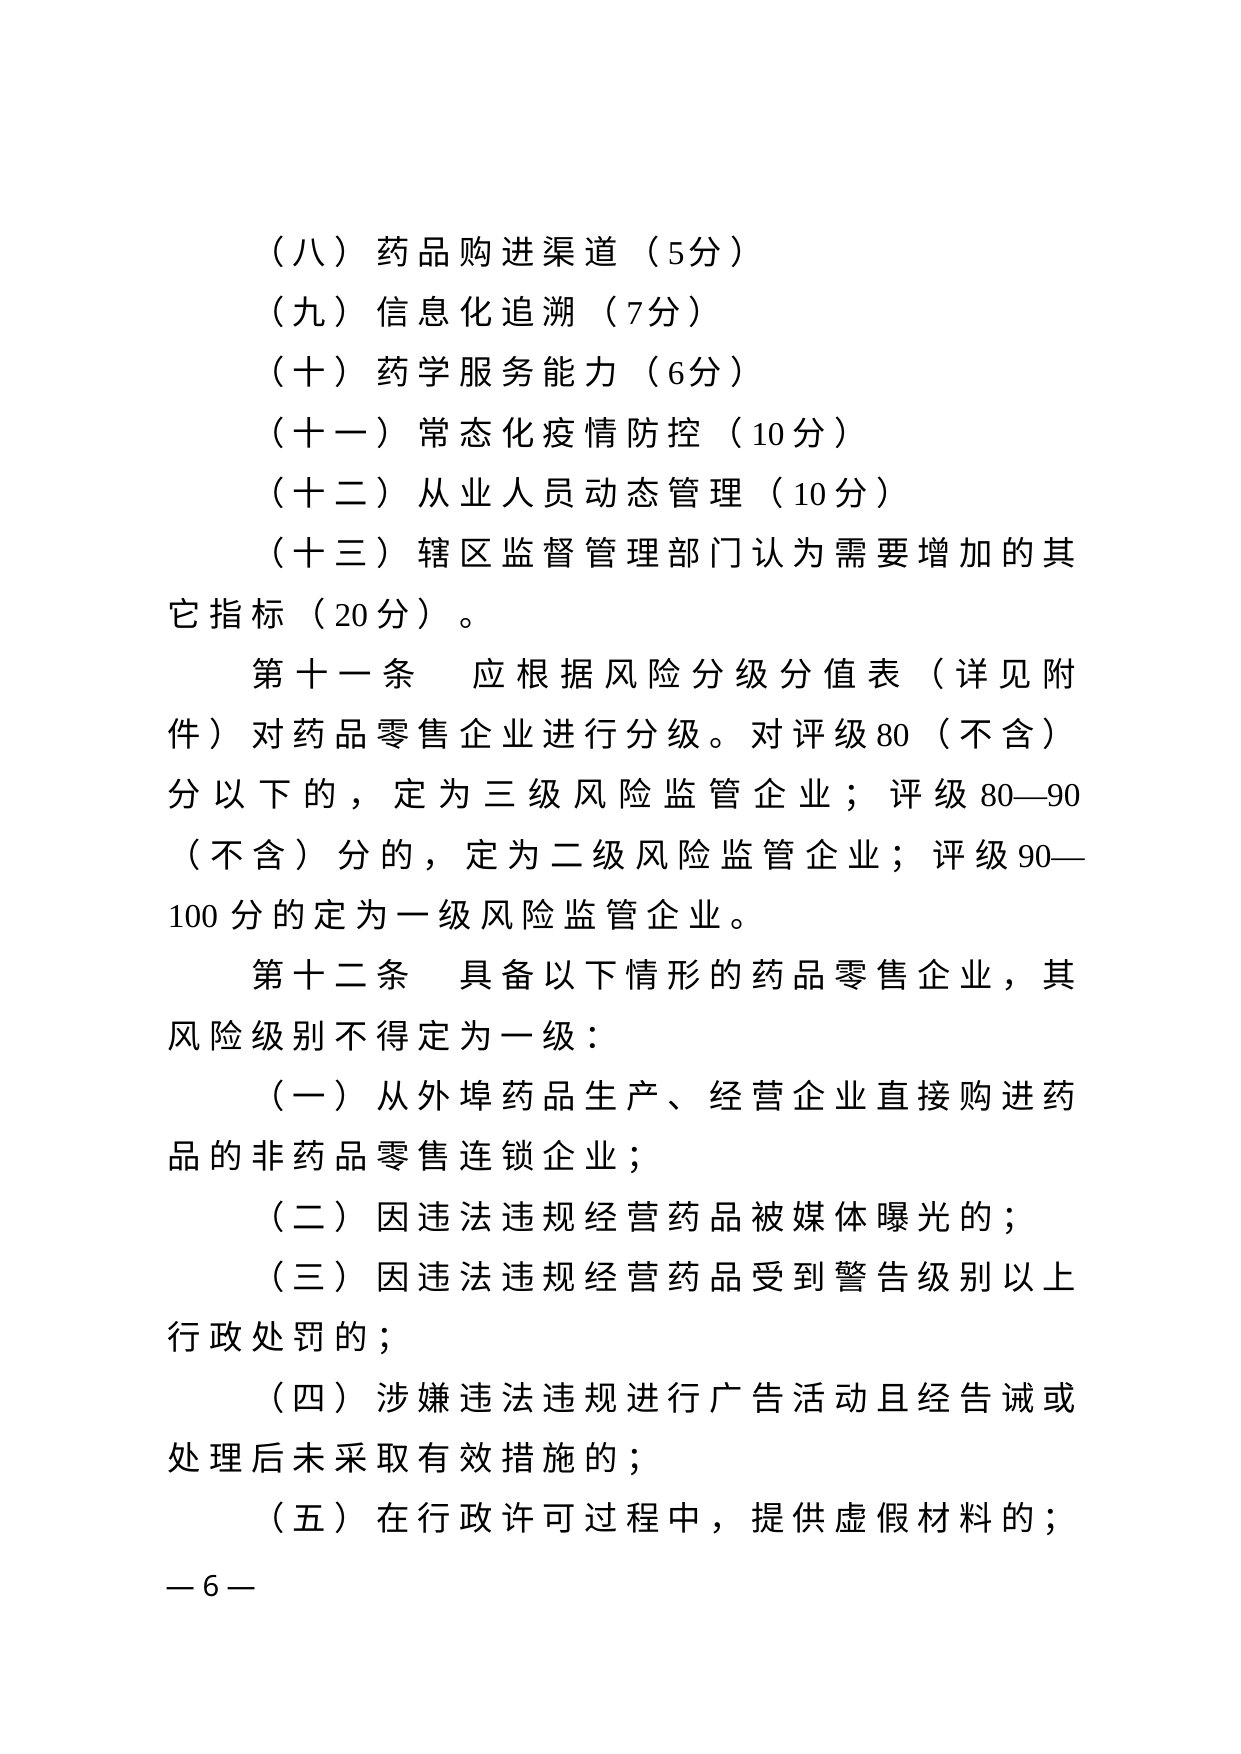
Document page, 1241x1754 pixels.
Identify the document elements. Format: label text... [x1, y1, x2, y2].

text （九）信息化追溯（7分） [168, 280, 1084, 340]
text （十三）辖区监督管理部门认为需要增加的其它指标（20分）。 [168, 521, 1084, 642]
text （二）因违法违规经营药品被媒体曝光的； [168, 1184, 1084, 1245]
text （一）从外埠药品生产、经营企业直接购进药品的非药品零售连锁企业； [168, 1064, 1084, 1184]
text （十）药学服务能力（6分） [168, 340, 1084, 400]
text 第十二条 具备以下情形的药品零售企业，其风险级别不得定为一级： [168, 943, 1084, 1064]
text （四）涉嫌违法违规进行广告活动且经告诫或处理后未采取有效措施的； [168, 1365, 1084, 1486]
text （十二）从业人员动态管理（10分） [168, 461, 1084, 521]
text （八）药品购进渠道（5分） [168, 219, 1084, 280]
text （十一）常态化疫情防控（10分） [168, 400, 1084, 461]
text （五）在行政许可过程中，提供虚假材料的； [168, 1486, 1084, 1546]
text （三）因违法违规经营药品受到警告级别以上行政处罚的； [168, 1245, 1084, 1365]
text 第十一条 应根据风险分级分值表（详见附件）对药品零售企业进行分级。对评级80（不含）分以下的，定为三级风险监管企业；评级80—90（不含）分的，定为二级风险监管企业；评级90—100分的定为一级风险监管企业。 [168, 642, 1084, 943]
